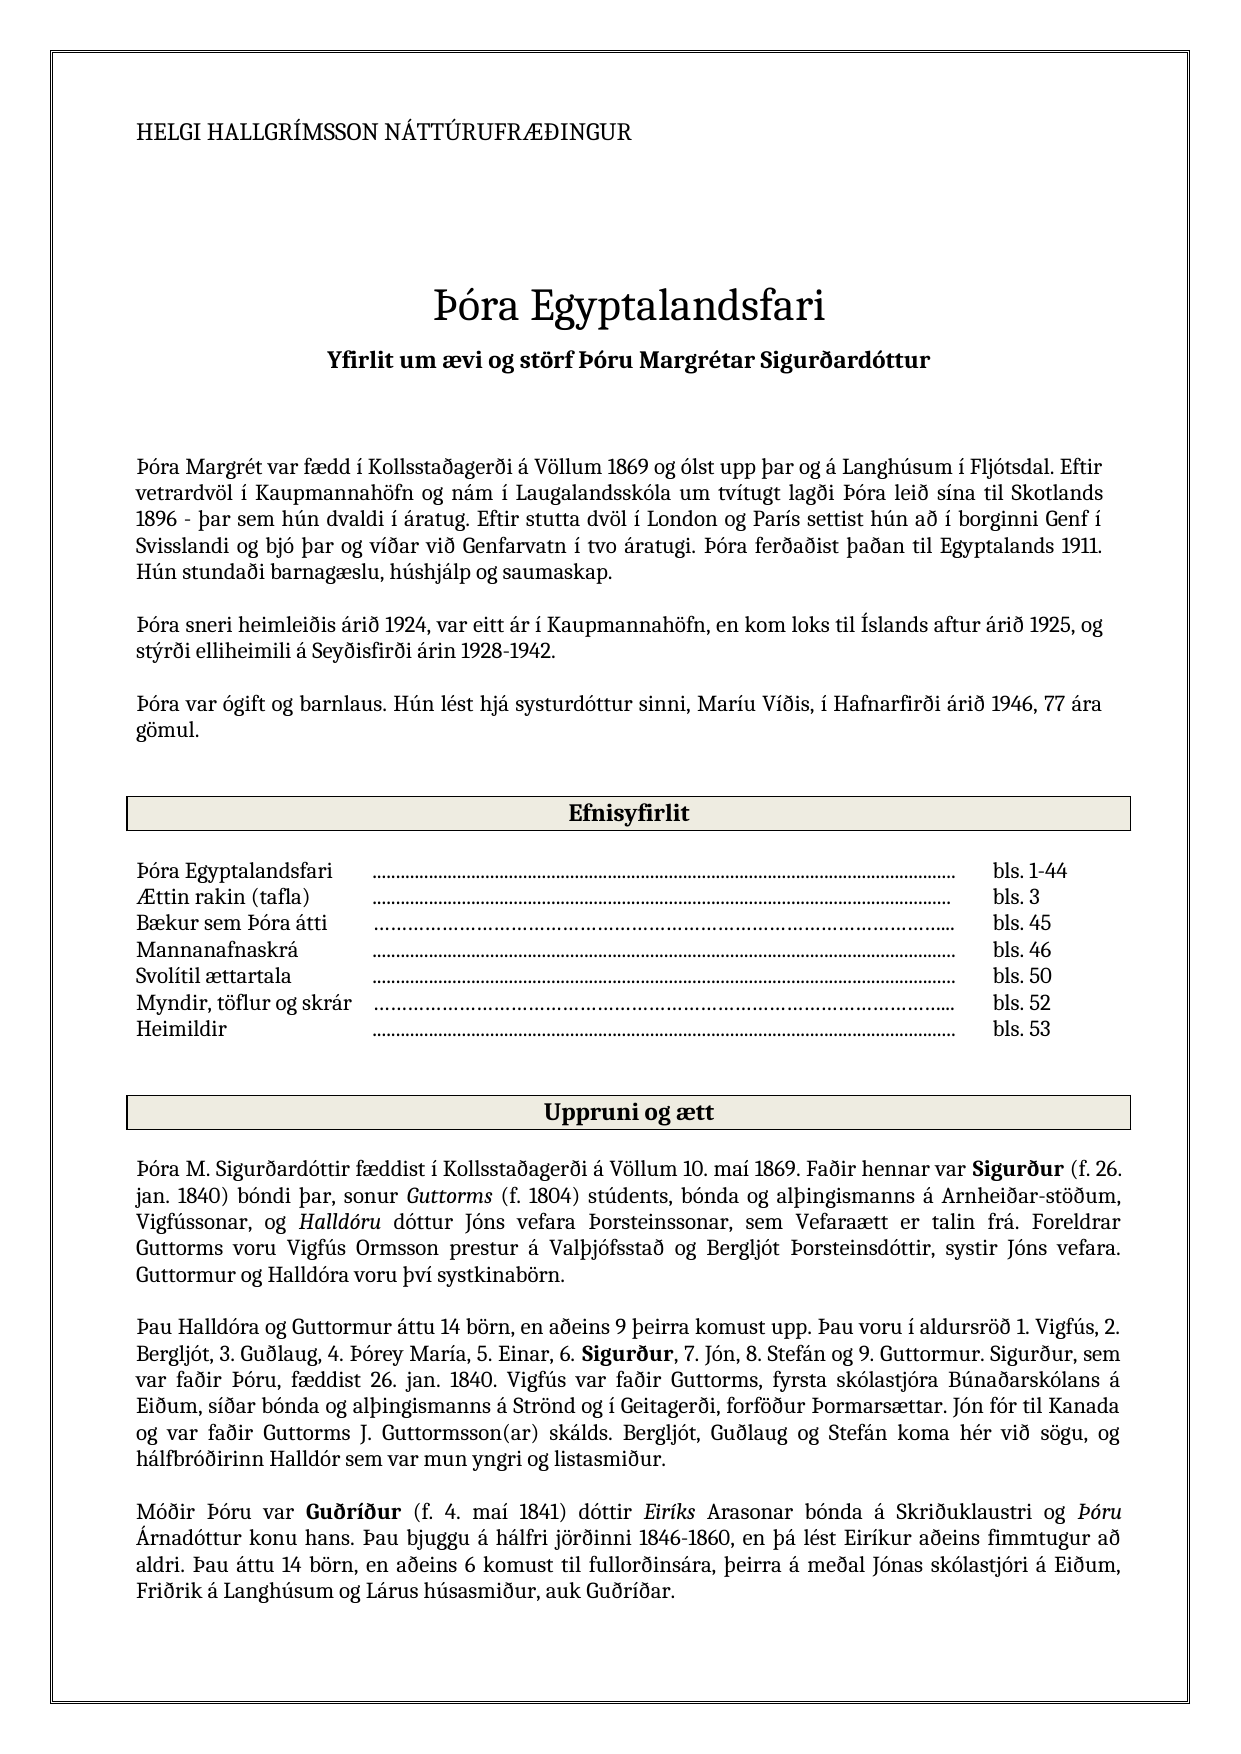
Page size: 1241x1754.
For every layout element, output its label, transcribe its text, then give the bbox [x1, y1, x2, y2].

text Þóra Margrét var fædd í Kollsstaðagerði á Völlum 1869 og ólst upp þar og á Langhúsum í Fljótsdal. Eftir vetrardvöl í Kaupmannahöfn og nám í Laugalandsskóla um tvítugt lagði Þóra leið sína til Skotlands 1896 - þar sem hún dvaldi í áratug. Eftir stutta dvöl í London og París settist hún að í borginni Genf í Svisslandi og bjó þar og víðar við Genfarvatn í tvo áratugi. Þóra ferðaðist þaðan til Egyptalands 1911. Hún stundaði barnagæslu, húshjálp og saumaskap. [136, 453, 1104, 585]
text Ættin rakin (tafla) ........................................................................................................................... bls. 3 [136, 884, 1122, 910]
text Uppruni og ætt [128, 1096, 1130, 1129]
text Mannanafnaskrá ............................................................................................................................ bls. 46 [136, 937, 1122, 963]
text Myndir, töflur og skrár ………………………………………………………………………………………... bls. 52 [136, 989, 1122, 1016]
text Þóra Egyptalandsfari [136, 279, 1122, 331]
text Þau Halldóra og Guttormur áttu 14 börn, en aðeins 9 þeirra komust upp. Þau voru í aldursröð 1. Vigfús, 2. Bergljót, 3. Guðlaug, 4. Þórey María, 5. Einar, 6. Sigurður, 7. Jón, 8. Stefán og 9. Guttormur. Sigurður, sem var faðir Þóru, fæddist 26. jan. 1840. Vigfús var faðir Guttorms, fyrsta skólastjóra Búnaðarskólans á Eiðum, síðar bónda og alþingismanns á Strönd og í Geitagerði, forföður Þormarsættar. Jón fór til Kanada og var faðir Guttorms J. Guttormsson(ar) skálds. Bergljót, Guðlaug og Stefán koma hér við sögu, og hálfbróðirinn Halldór sem var mun yngri og listasmiður. [136, 1314, 1122, 1472]
text Helgi Hallgrímsson náttúrufræðingur [136, 118, 1122, 147]
text Yfirlit um ævi og störf Þóru Margrétar Sigurðardóttur [136, 346, 1122, 374]
text Bækur sem Þóra átti ………………………………………………………………………………………... bls. 45 [136, 910, 1122, 937]
text Móðir Þóru var Guðríður (f. 4. maí 1841) dóttir Eiríks Arasonar bónda á Skriðuklaustri og Þóru Árnadóttur konu hans. Þau bjuggu á hálfri jörðinni 1846-1860, en þá lést Eiríkur aðeins fimmtugur að aldri. Þau áttu 14 börn, en aðeins 6 komust til fullorðinsára, þeirra á meðal Jónas skólastjóri á Eiðum, Friðrik á Langhúsum og Lárus húsasmiður, auk Guðríðar. [136, 1499, 1122, 1604]
text Efnisyfirlit [128, 797, 1130, 830]
text Þóra sneri heimleiðis árið 1924, var eitt ár í Kaupmannahöfn, en kom loks til Íslands aftur árið 1925, og stýrði elliheimili á Seyðisfirði árin 1928-1942. [136, 612, 1104, 664]
text Svolítil ættartala ............................................................................................................................ bls. 50 [136, 963, 1122, 989]
text Þóra M. Sigurðardóttir fæddist í Kollsstaðagerði á Völlum 10. maí 1869. Faðir hennar var Sigurður (f. 26. jan. 1840) bóndi þar, sonur Guttorms (f. 1804) stúdents, bónda og alþingismanns á Arnheiðar-stöðum, Vigfússonar, og Halldóru dóttur Jóns vefara Þorsteinssonar, sem Vefaraætt er talin frá. Foreldrar Guttorms voru Vigfús Ormsson prestur á Valþjófsstað og Bergljót Þorsteinsdóttir, systir Jóns vefara. Guttormur og Halldóra voru því systkinabörn. [136, 1156, 1122, 1288]
text Þóra Egyptalandsfari ............................................................................................................................ bls. 1-44 [136, 857, 1122, 884]
text Þóra var ógift og barnlaus. Hún lést hjá systurdóttur sinni, Maríu Víðis, í Hafnarfirði árið 1946, 77 ára gömul. [136, 691, 1104, 743]
text Heimildir ............................................................................................................................ bls. 53 [136, 1016, 1122, 1042]
